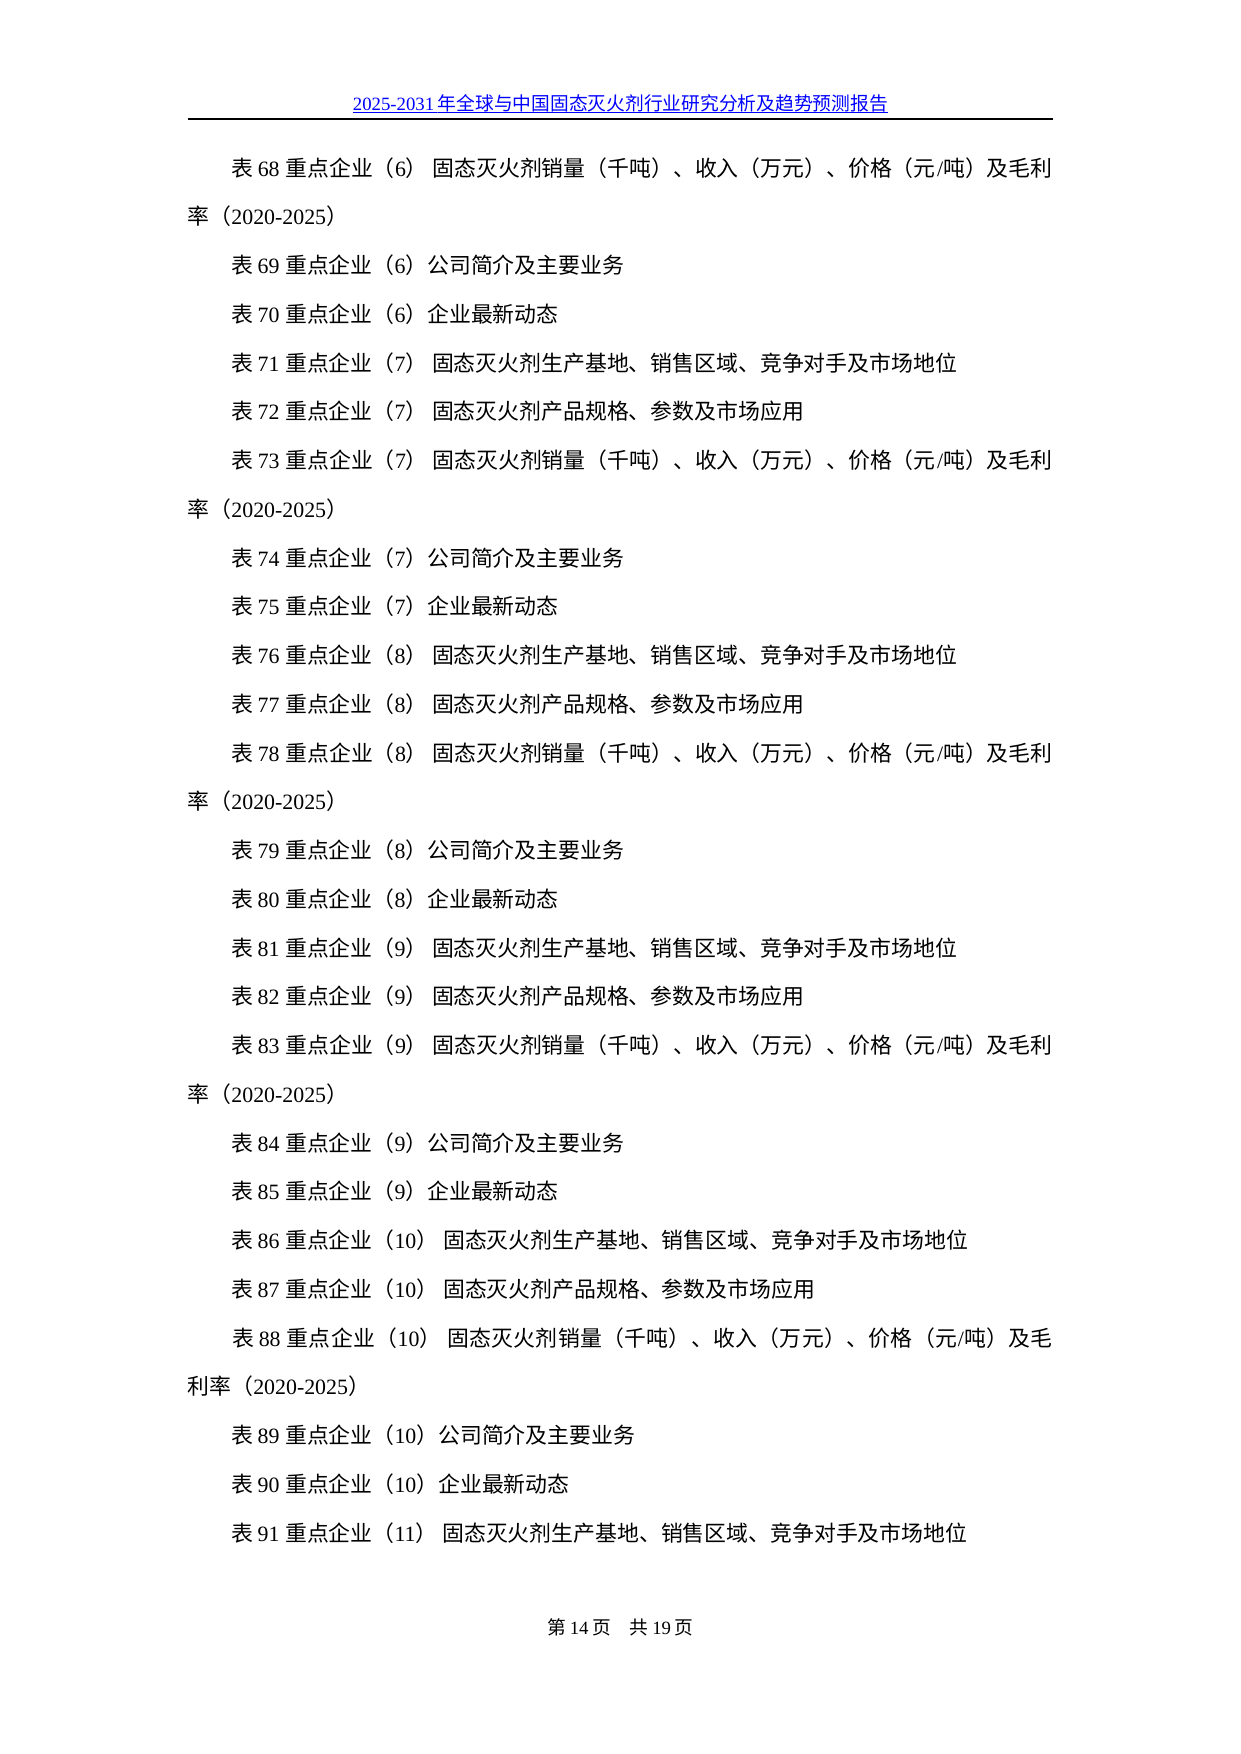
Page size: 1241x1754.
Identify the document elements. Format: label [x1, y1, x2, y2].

text [187, 150, 1053, 1548]
